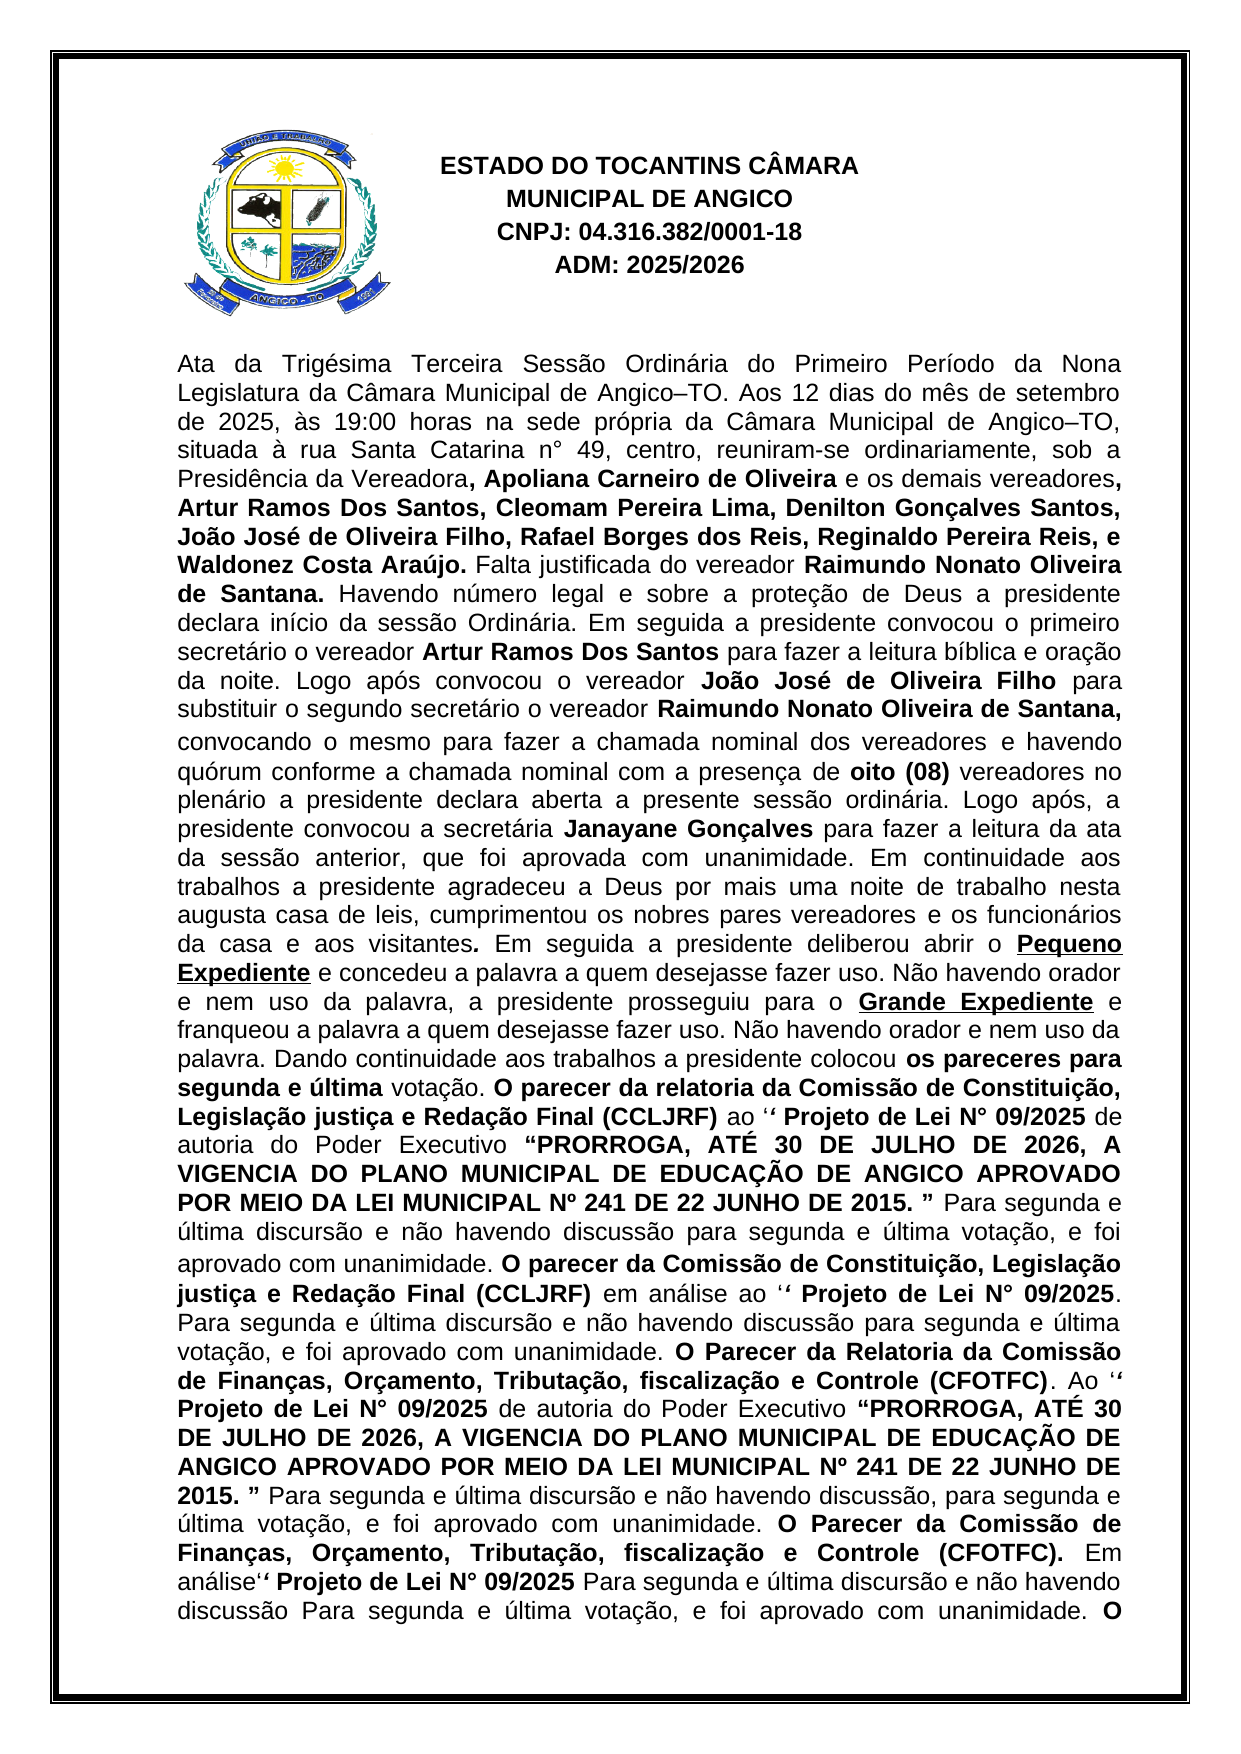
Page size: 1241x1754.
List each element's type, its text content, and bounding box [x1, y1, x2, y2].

text ADM: 2025/2026 [393, 250, 1122, 279]
text CNPJ: 04.316.382/0001-18 [393, 217, 1122, 246]
text MUNICIPAL DE ANGICO [393, 184, 1122, 213]
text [177, 349, 1122, 1624]
text ESTADO DO TOCANTINS CÂMARA [393, 151, 1122, 180]
picture [180, 127, 393, 317]
